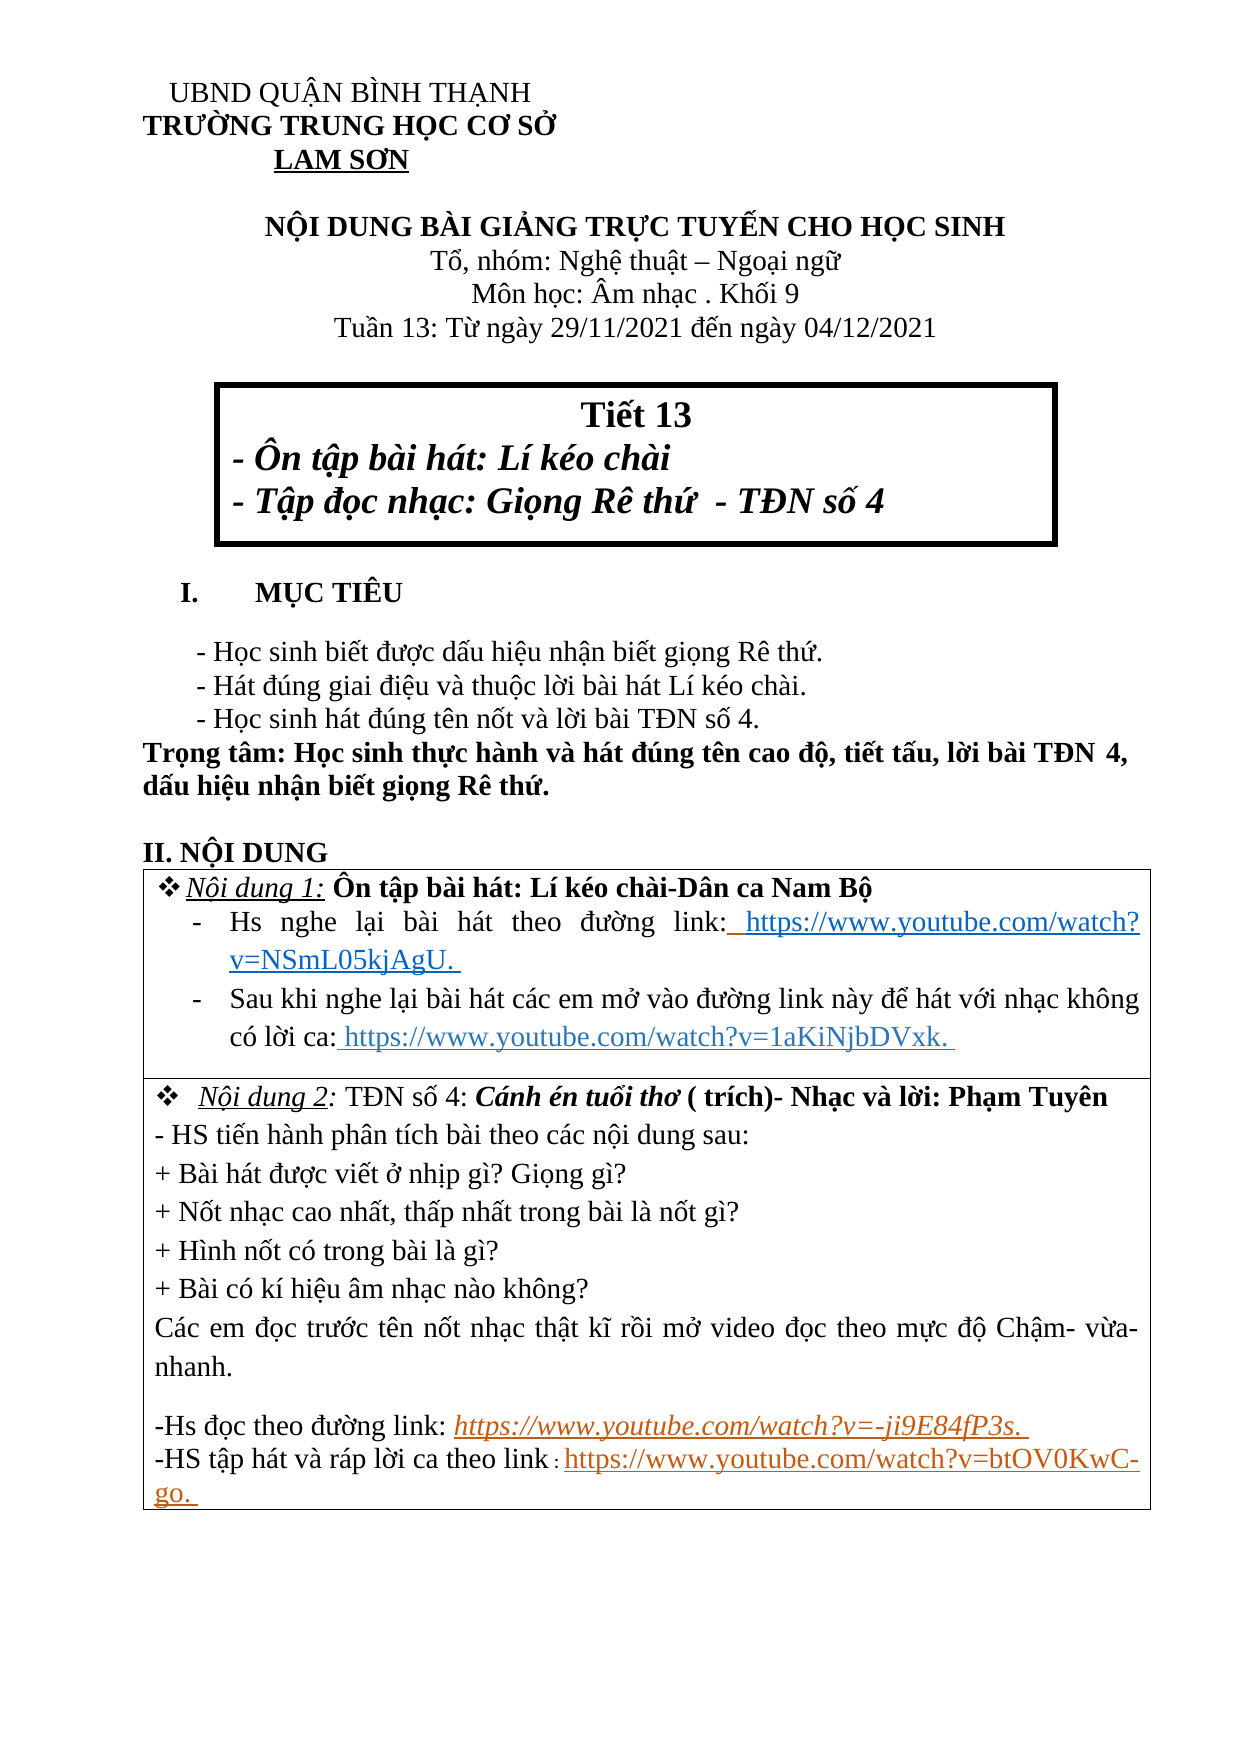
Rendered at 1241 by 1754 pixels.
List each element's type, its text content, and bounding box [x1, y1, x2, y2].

text - Học sinh hát đúng tên nốt và lời bài TĐN số 4. [142, 701, 1128, 735]
text - Hát đúng giai điệu và thuộc lời bài hát Lí kéo chài. [142, 668, 1128, 701]
list MỤC TIÊU [180, 575, 1128, 608]
text Tổ, nhóm: Nghệ thuật – Ngoại ngữ [142, 243, 1128, 276]
text UBND QUẬN BÌNH THẠNH [142, 75, 1128, 108]
text Tuần 13: Từ ngày 29/11/2021 đến ngày 04/12/2021 [142, 310, 1128, 343]
text - Học sinh biết được dấu hiệu nhận biết giọng Rê thứ. [142, 634, 1128, 668]
text TRƯỜNG TRUNG HỌC CƠ SỞ [142, 108, 1128, 142]
text Trọng tâm: Học sinh thực hành và hát đúng tên cao độ, tiết tấu, lời bài TĐN 4, dấu hiệu nhận biết giọng Rê thứ. [142, 735, 1128, 802]
text LAM SƠN [142, 142, 1128, 176]
text NỘI DUNG BÀI GIẢNG TRỰC TUYẾN CHO HỌC SINH [142, 209, 1128, 243]
text Môn học: Âm nhạc . Khối 9 [142, 276, 1128, 310]
table_header Nội dung 1: Ôn tập bài hát: Lí kéo chài-Dân ca Nam Bộ Hs nghe lại bài hát theo đường link: https://www.youtube.com/watch?v=NSmL05kjAgU. Sau khi nghe lại bài hát các em mở vào đường link này để hát với nhạc không có lời ca: https://www.youtube.com/watch?v=1aKiNjbDVxk. [144, 870, 1150, 1078]
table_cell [144, 1079, 1150, 1509]
text II. NỘI DUNG [142, 836, 1128, 869]
